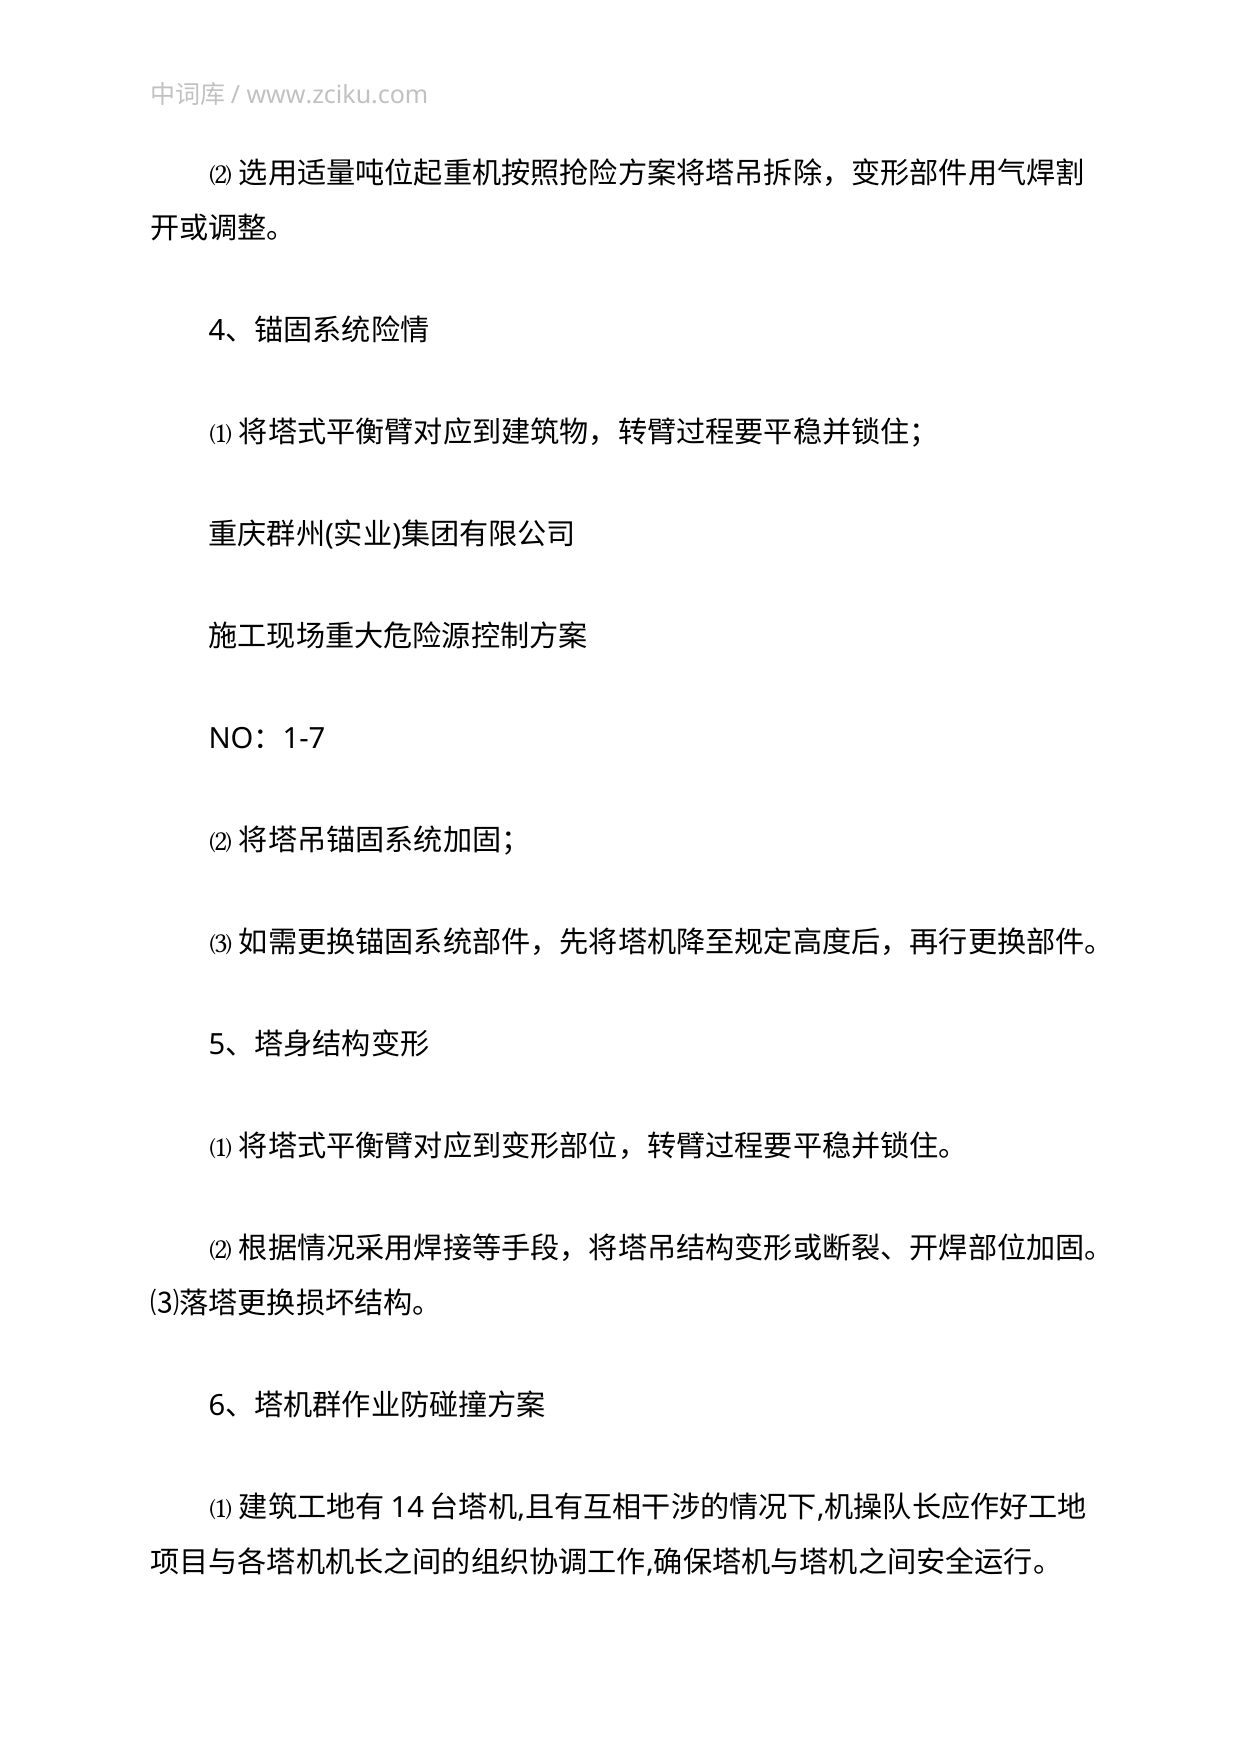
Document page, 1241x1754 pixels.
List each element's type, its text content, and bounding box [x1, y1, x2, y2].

text NO：1-7 [150, 714, 1090, 757]
text 重庆群州(实业)集团有限公司 [150, 511, 1090, 553]
text 4、锚固系统险情 [150, 307, 1090, 349]
text 5、塔身结构变形 [150, 1020, 1090, 1063]
text ⑵将塔吊锚固系统加固； [150, 816, 1090, 859]
text ⑴将塔式平衡臂对应到建筑物，转臂过程要平稳并锁住； [150, 409, 1090, 451]
text ⑵选用适量吨位起重机按照抢险方案将塔吊拆除，变形部件用气焊割开或调整。 [150, 150, 1090, 247]
text 施工现场重大危险源控制方案 [150, 613, 1090, 655]
text ⑶如需更换锚固系统部件，先将塔机降至规定高度后，再行更换部件。 [150, 918, 1090, 961]
text ⑴建筑工地有14台塔机,且有互相干涉的情况下,机操队长应作好工地项目与各塔机机长之间的组织协调工作,确保塔机与塔机之间安全运行。 [150, 1483, 1090, 1581]
text ⑴将塔式平衡臂对应到变形部位，转臂过程要平稳并锁住。 [150, 1122, 1090, 1165]
text 6、塔机群作业防碰撞方案 [150, 1381, 1090, 1423]
text ⑵根据情况采用焊接等手段，将塔吊结构变形或断裂、开焊部位加固。⑶落塔更换损坏结构。 [150, 1224, 1090, 1322]
